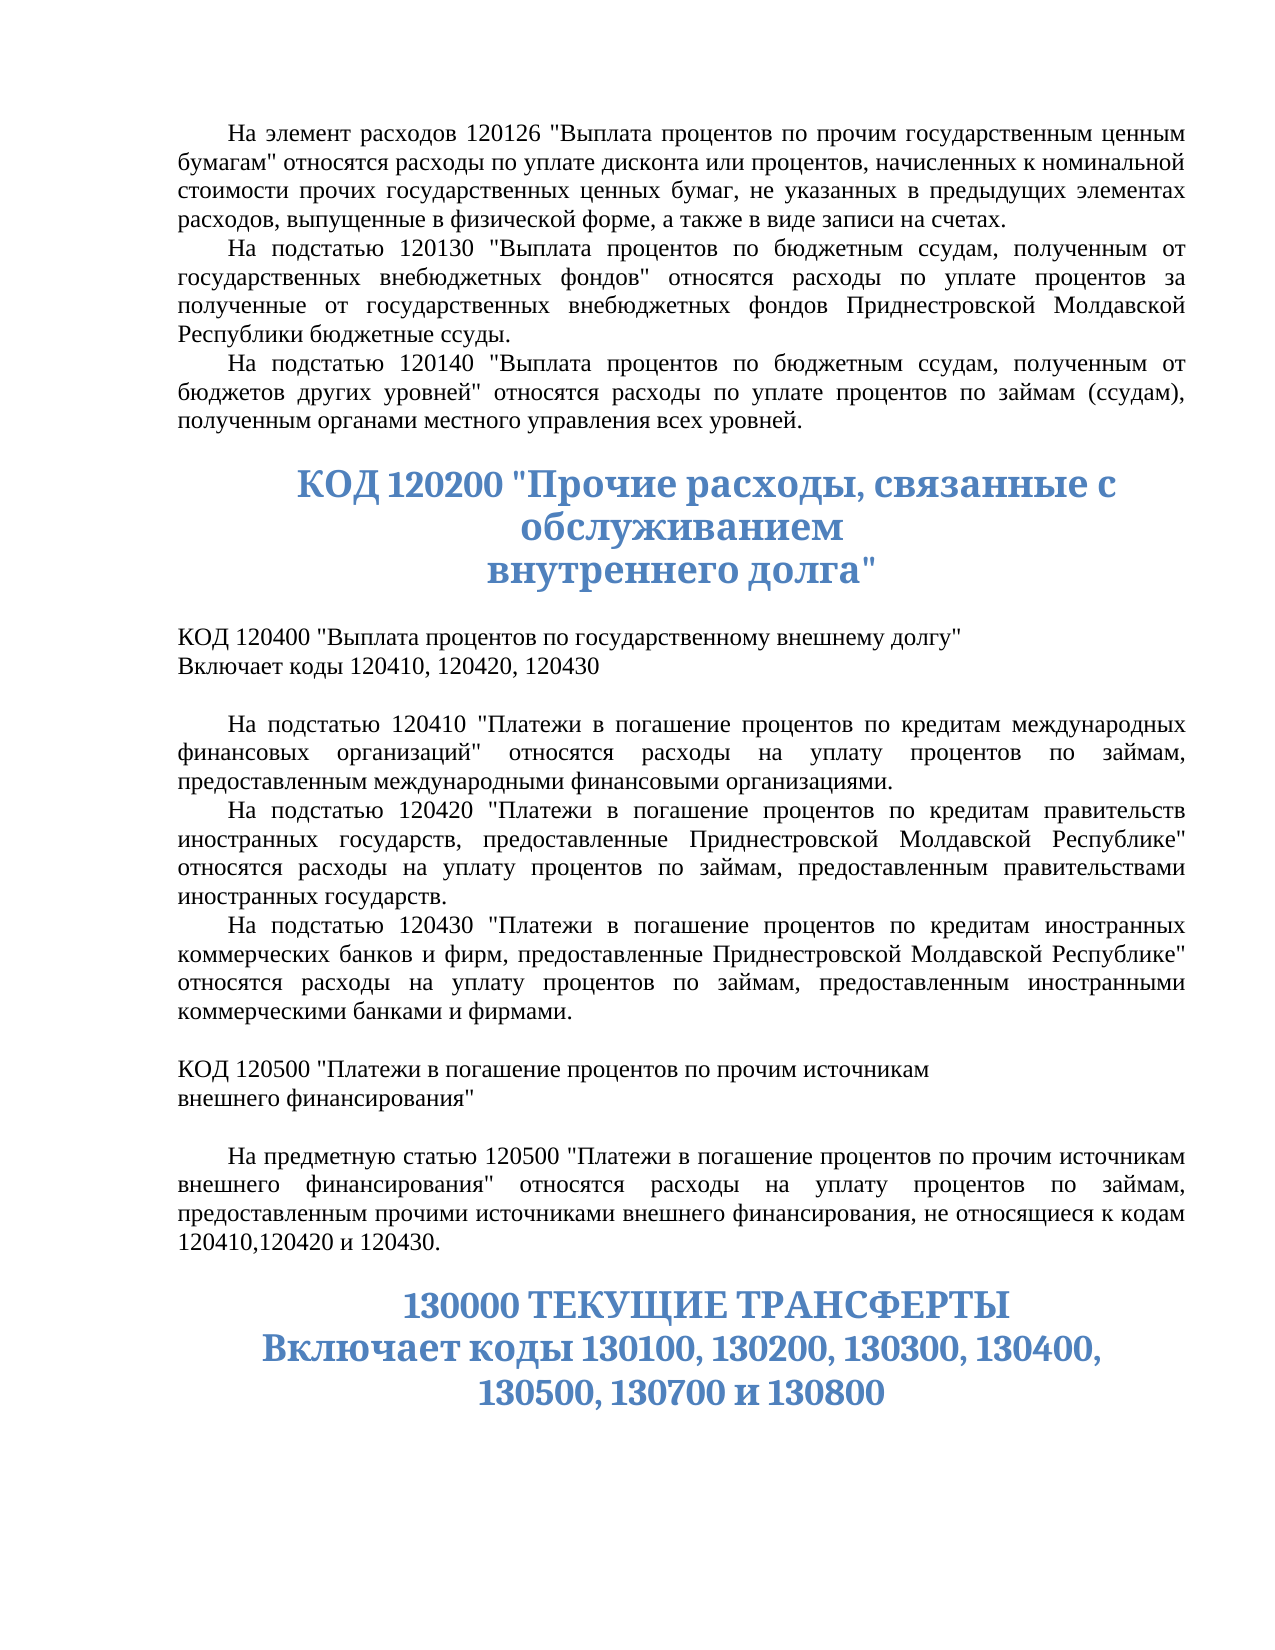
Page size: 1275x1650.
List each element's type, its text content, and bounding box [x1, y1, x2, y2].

text На подстатью 120130 "Выплата процентов по бюджетным ссудам, полученным от государственных внебюджетных фондов" относятся расходы по уплате процентов за полученные от государственных внебюджетных фондов Приднестровской Молдавской Республики бюджетные ссуды. [177, 233, 1186, 348]
text На элемент расходов 120126 "Выплата процентов по прочим государственным ценным бумагам" относятся расходы по уплате дисконта или процентов, начисленных к номинальной стоимости прочих государственных ценных бумаг, не указанных в предыдущих элементах расходов, выпущенные в физической форме, а также в виде записи на счетах. [177, 118, 1186, 233]
text КОД 120500 "Платежи в погашение процентов по прочим источникам внешнего финансирования" [177, 1054, 1186, 1112]
text КОД 120400 "Выплата процентов по государственному внешнему долгу" Включает коды 120410, 120420, 120430 [177, 622, 1186, 679]
text На подстатью 120410 "Платежи в погашение процентов по кредитам международных финансовых организаций" относятся расходы на уплату процентов по займам, предоставленным международными финансовыми организациями. [177, 709, 1186, 795]
subtitle 130000 ТЕКУЩИЕ ТРАНСФЕРТЫ Включает коды 130100, 130200, 130300, 130400, 130500, 130700 и 130800 [177, 1285, 1186, 1414]
subtitle КОД 120200 "Прочие расходы, связанные с обслуживанием внутреннего долга" [177, 463, 1186, 593]
text На подстатью 120420 "Платежи в погашение процентов по кредитам правительств иностранных государств, предоставленные Приднестровской Молдавской Республике" относятся расходы на уплату процентов по займам, предоставленным правительствами иностранных государств. [177, 795, 1186, 910]
text На предметную статью 120500 "Платежи в погашение процентов по прочим источникам внешнего финансирования" относятся расходы на уплату процентов по займам, предоставленным прочими источниками внешнего финансирования, не относящиеся к кодам 120410,120420 и 120430. [177, 1141, 1186, 1256]
text На подстатью 120140 "Выплата процентов по бюджетным ссудам, полученным от бюджетов других уровней" относятся расходы по уплате процентов по займам (ссудам), полученным органами местного управления всех уровней. [177, 348, 1186, 434]
text На подстатью 120430 "Платежи в погашение процентов по кредитам иностранных коммерческих банков и фирм, предоставленные Приднестровской Молдавской Республике" относятся расходы на уплату процентов по займам, предоставленным иностранными коммерческими банками и фирмами. [177, 910, 1186, 1025]
